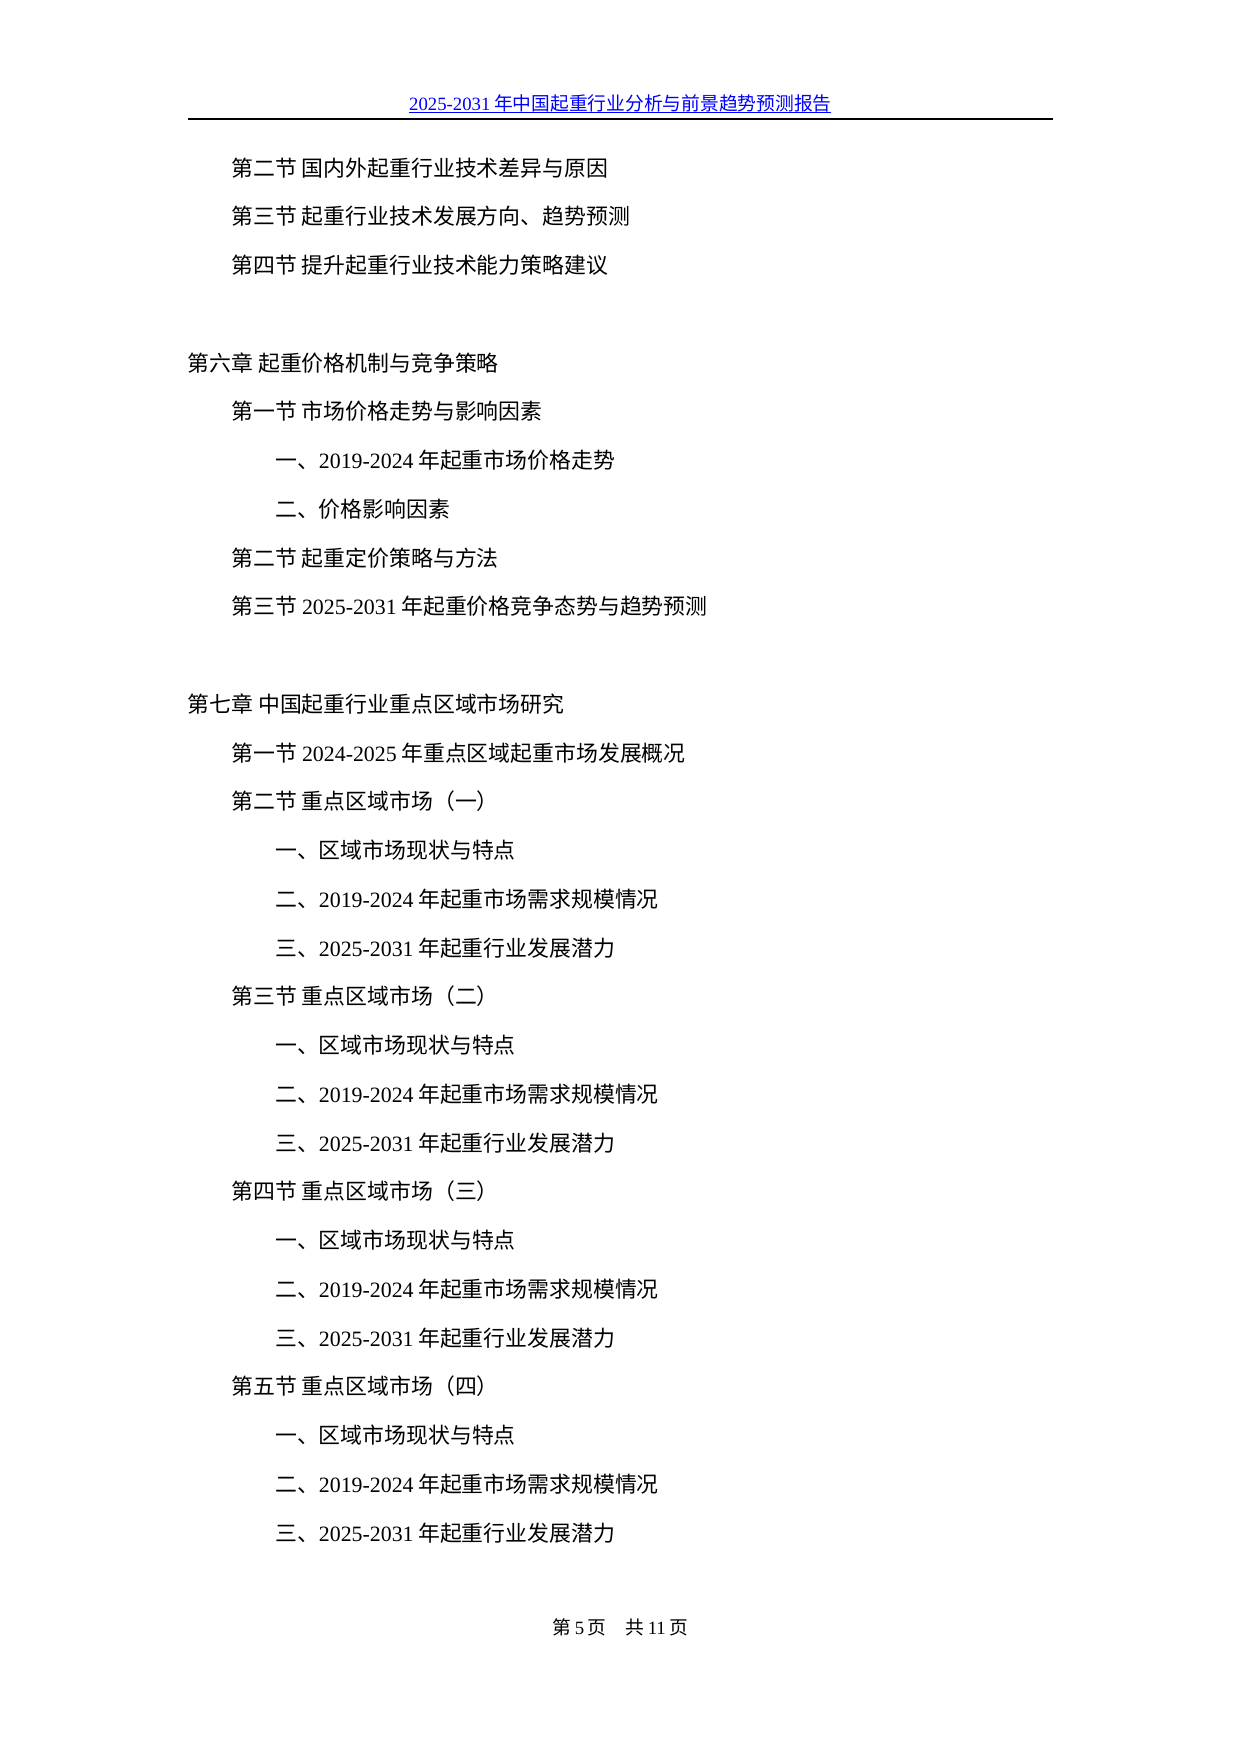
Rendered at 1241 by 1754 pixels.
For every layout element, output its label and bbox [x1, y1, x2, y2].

text [187, 150, 1053, 1548]
